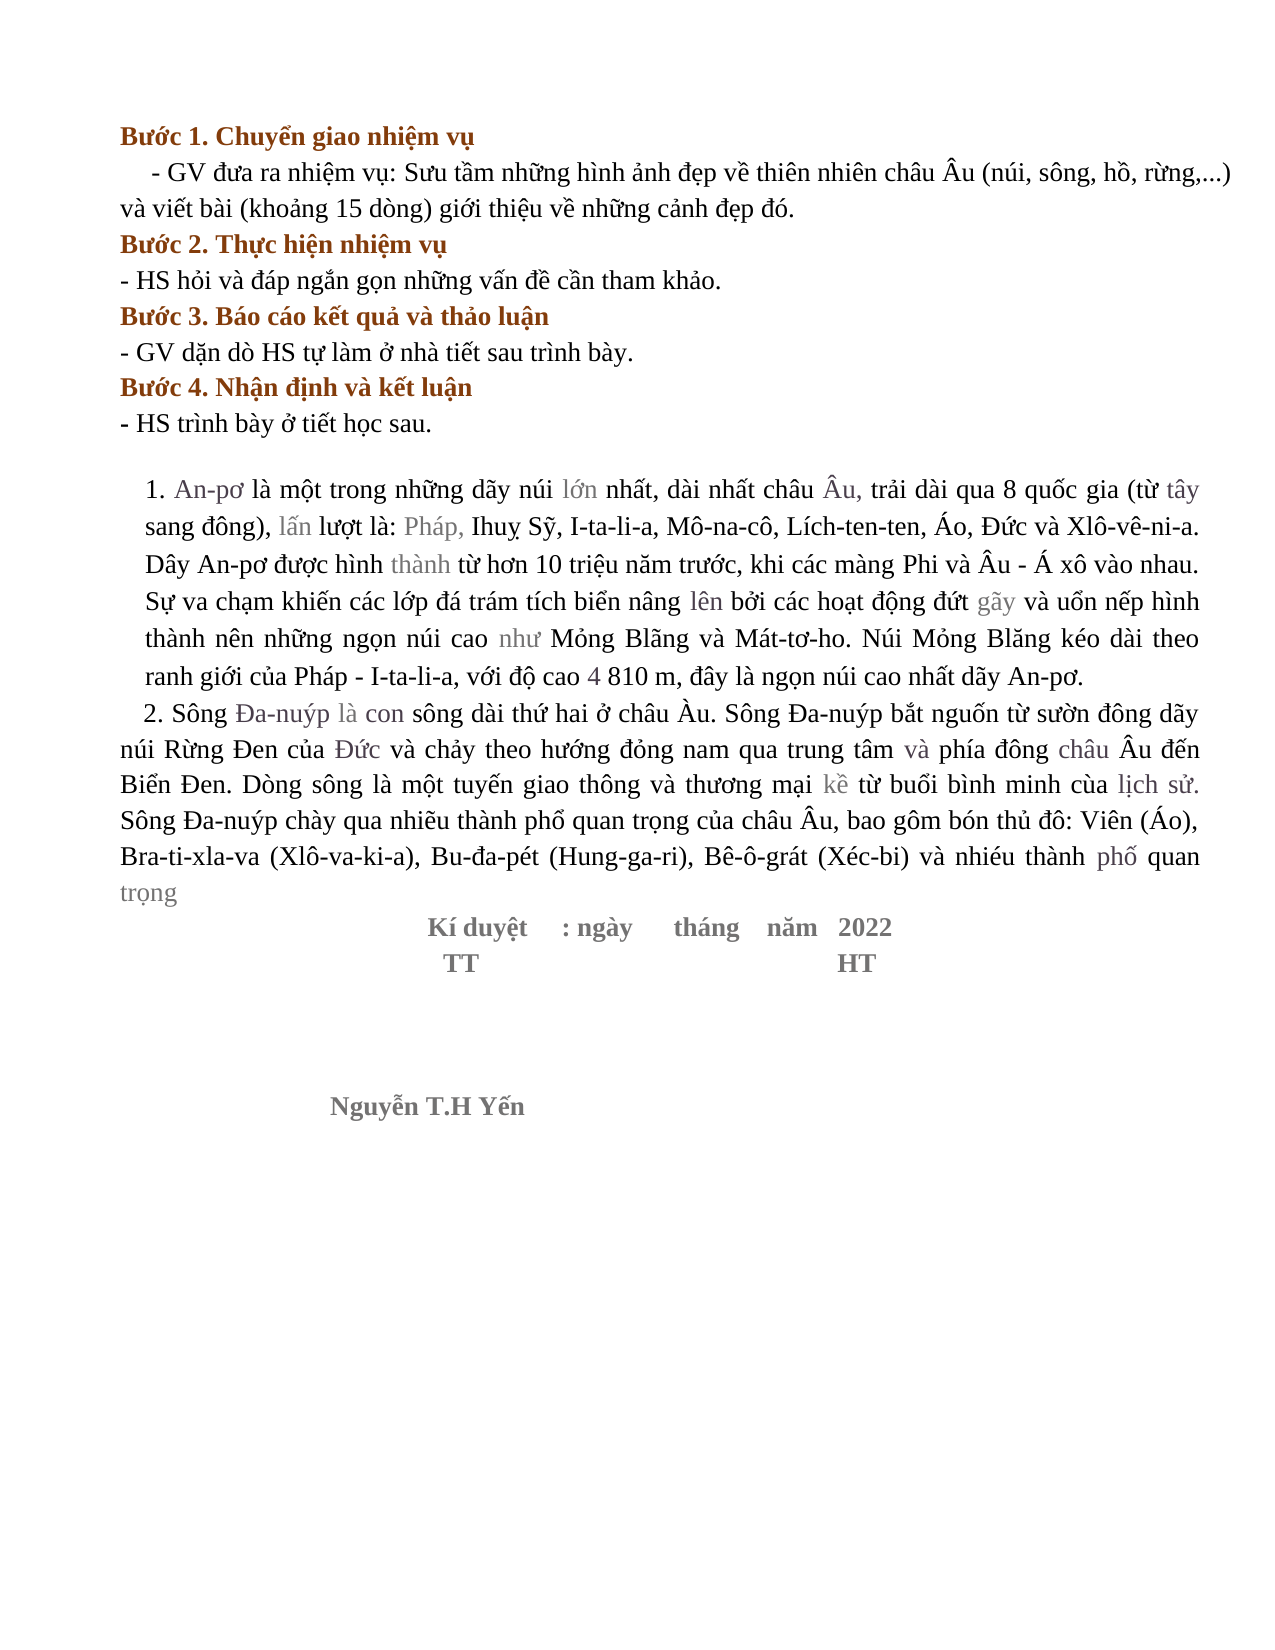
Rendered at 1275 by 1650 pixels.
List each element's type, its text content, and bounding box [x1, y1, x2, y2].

text Nguyễn T.H Yến [120, 1090, 1200, 1121]
text TT HT [120, 947, 1200, 978]
text 1. An-pơ là một trong những dãy núi lớn nhất, dài nhất châu Âu, trải dài qua 8 quốc gia (từ tây sang đông), lấn lượt là: Pháp, Ihuỵ Sỹ, I-ta-li-a, Mô-na-cô, Lích-ten-ten, Áo, Đức và Xlô-vê-ni-a. Dây An-pơ được hình thành từ hơn 10 triệu năm trước, khi các màng Phi và Âu - Á xô vào nhau. Sự va chạm khiến các lớp đá trám tích biển nâng lên bởi các hoạt động đứt gãy và uổn nếp hình thành nên những ngọn núi cao như Mỏng Blãng và Mát-tơ-ho. Núi Mỏng Blăng kéo dài theo ranh giới của Pháp - I-ta-li-a, với độ cao 4 810 m, đây là ngọn núi cao nhất dãy An-pơ. [145, 473, 1200, 691]
text Kí duyệt : ngày tháng năm 2022 [120, 911, 1200, 942]
text 2. Sông Đa-nuýp là con sông dài thứ hai ở châu Àu. Sông Đa-nuýp bắt nguốn từ sườn đông dãy núi Rừng Đen của Đức và chảy theo hướng đỏng nam qua trung tâm và phía đông châu Âu đến Biển Đen. Dòng sông là một tuyến giao thông và thương mại kề từ buổi bình minh cùa lịch sử. Sông Đa-nuýp chày qua nhiẽu thành phổ quan trọng của châu Âu, bao gôm bón thủ đô: Viên (Áo), Bra-ti-xla-va (Xlô-va-ki-a), Bu-đa-pét (Hung-ga-ri), Bê-ô-grát (Xéc-bi) và nhiéu thành phố quan trọng [120, 697, 1200, 907]
table_cell Bước 1. Chuyển giao nhiệm vụ - GV đưa ra nhiệm vụ: Sưu tầm những hình ảnh đẹp về thiên nhiên châu Âu (núi, sông, hồ, rừng,...) và viết bài (khoảng 15 dòng) giới thiệu về những cảnh đẹp đó. Bước 2. Thực hiện nhiệm vụ - HS hỏi và đáp ngắn gọn những vấn đề cần tham khảo. Bước 3. Báo cáo kết quả và thảo luận - GV dặn dò HS tự làm ở nhà tiết sau trình bày. Bước 4. Nhận định và kết luận - HS trình bày ở tiết học sau. [109, 120, 1243, 442]
